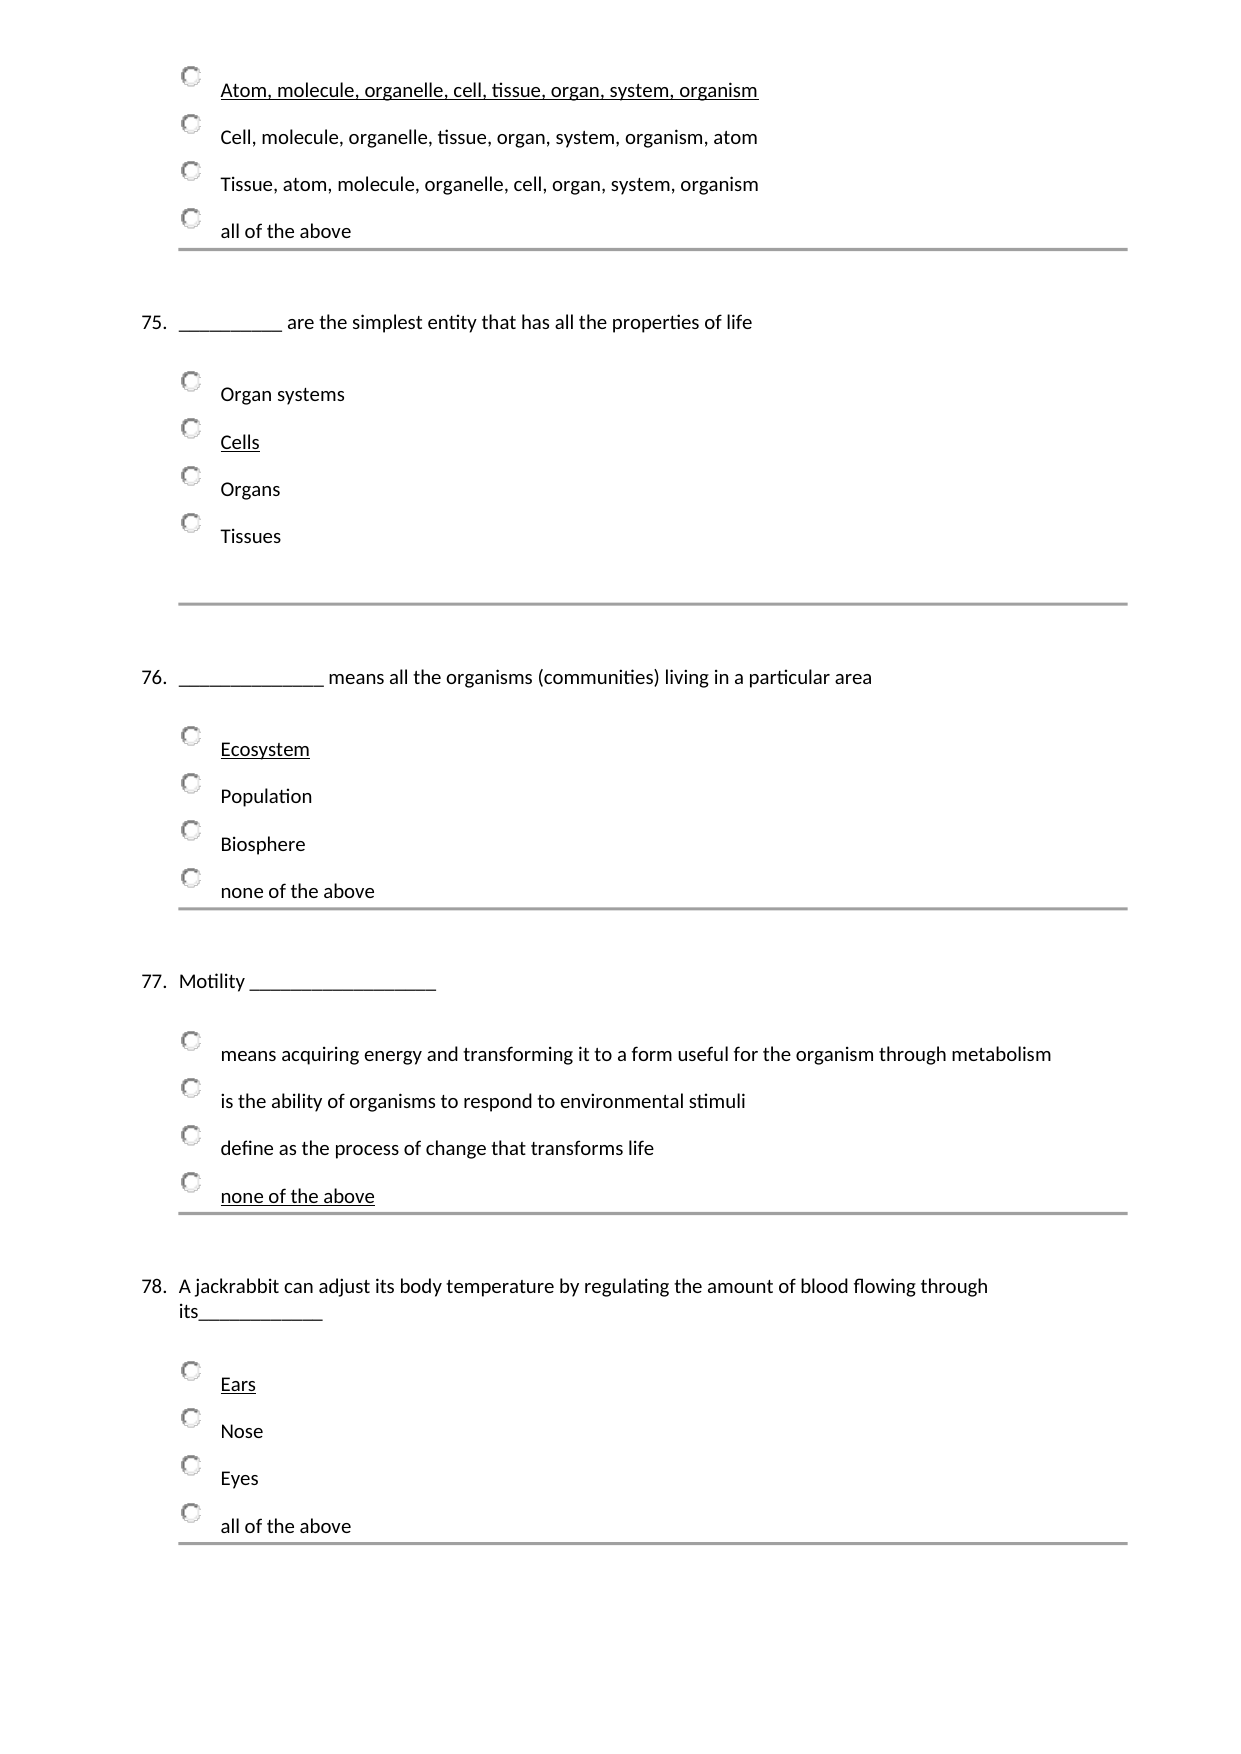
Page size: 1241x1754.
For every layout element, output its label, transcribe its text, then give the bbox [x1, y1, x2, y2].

text Ecosystem Population Biosphere none of the above [178, 718, 1053, 903]
text Organ systems Cells Organs Tissues [178, 364, 1053, 549]
text Ears Nose Eyes all of the above [178, 1353, 1053, 1538]
list __________ are the simplest entity that has all the properties of life [141, 309, 1053, 335]
text Atom, molecule, organelle, cell, tissue, organ, system, organism Cell, molecule, organelle, tissue, organ, system, organism, atom Tissue, atom, molecule, organelle, cell, organ, system, organism all of the above [178, 59, 1053, 244]
list A jackrabbit can adjust its body temperature by regulating the amount of blood flowing through its____________ [141, 1273, 1053, 1324]
list Motility __________________ [141, 969, 1053, 994]
list ______________ means all the organisms (communities) living in a particular area [141, 664, 1053, 689]
text means acquiring energy and transforming it to a form useful for the organism through metabolism is the ability of organisms to respond to environmental stimuli define as the process of change that transforms life none of the above [178, 1023, 1137, 1208]
